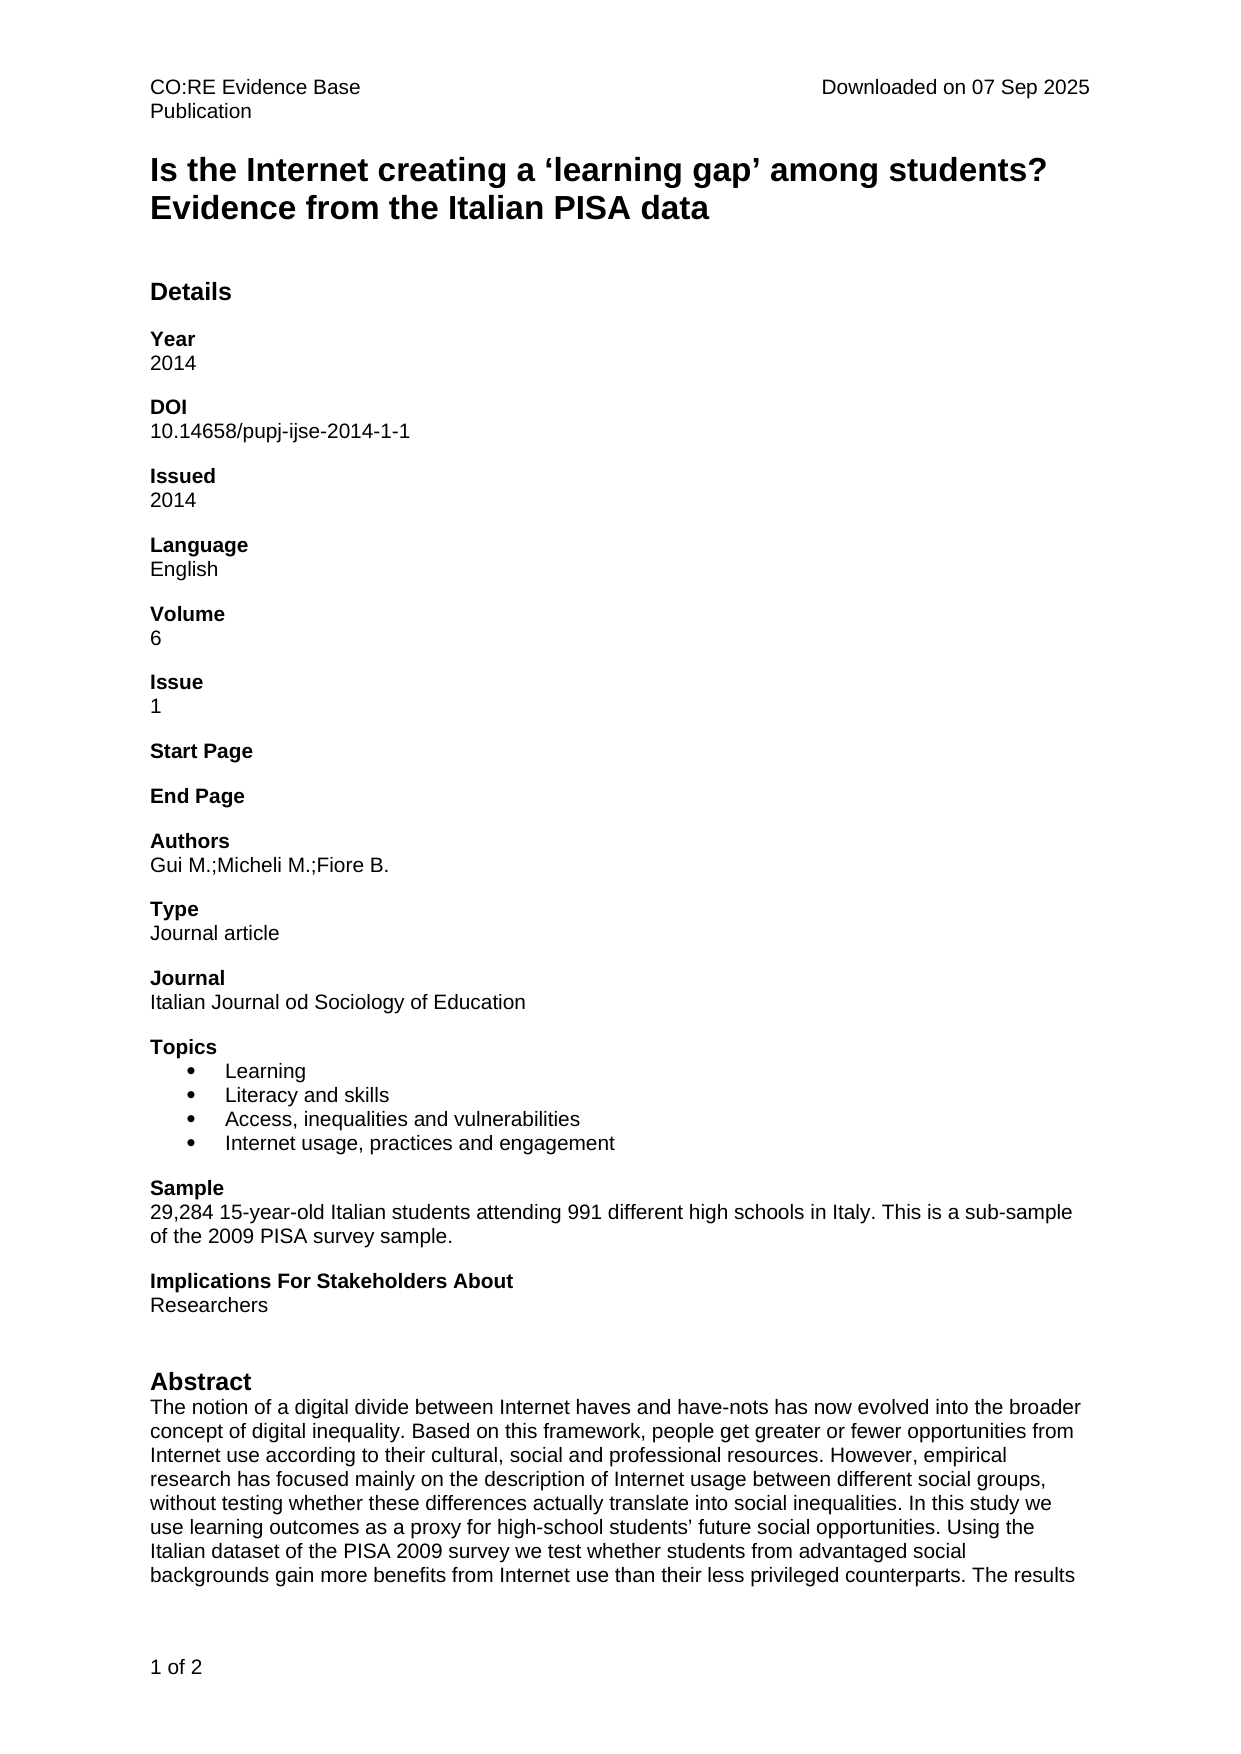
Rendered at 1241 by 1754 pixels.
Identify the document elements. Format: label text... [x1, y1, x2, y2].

subtitle DOI [150, 395, 1090, 419]
text Gui M.;Micheli M.;Fiore B. [150, 852, 1090, 876]
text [150, 1395, 1090, 1587]
text 2014 [150, 350, 1090, 374]
text English [150, 557, 1090, 581]
subtitle Issued [150, 464, 1090, 488]
subtitle Type [150, 897, 1090, 921]
title Is the Internet creating a ‘learning gap’ among students? Evidence from the Italian PISA data [150, 150, 1090, 227]
subtitle Topics [150, 1035, 1090, 1059]
text Researchers [150, 1292, 1090, 1316]
subtitle Start Page [150, 739, 1090, 763]
text 29,284 15-year-old Italian students attending 991 different high schools in Italy. This is a sub-sample of the 2009 PISA survey sample. [150, 1200, 1090, 1248]
subtitle Issue [150, 670, 1090, 694]
subtitle Year [150, 326, 1090, 350]
text Journal article [150, 921, 1090, 945]
text 1 [150, 694, 1090, 718]
list Access, inequalities and vulnerabilities [187, 1107, 1090, 1131]
list Learning [187, 1059, 1090, 1083]
subtitle End Page [150, 784, 1090, 808]
subtitle Language [150, 533, 1090, 557]
text Italian Journal od Sociology of Education [150, 990, 1090, 1014]
subtitle Sample [150, 1176, 1090, 1200]
list Internet usage, practices and engagement [187, 1131, 1090, 1155]
list Literacy and skills [187, 1083, 1090, 1107]
subtitle Abstract [150, 1366, 1090, 1395]
subtitle Implications For Stakeholders About [150, 1268, 1090, 1292]
subtitle Journal [150, 966, 1090, 990]
subtitle Details [150, 277, 1090, 306]
text 10.14658/pupj-ijse-2014-1-1 [150, 419, 1090, 443]
subtitle Volume [150, 601, 1090, 625]
text 2014 [150, 488, 1090, 512]
text 6 [150, 625, 1090, 649]
subtitle Authors [150, 828, 1090, 852]
